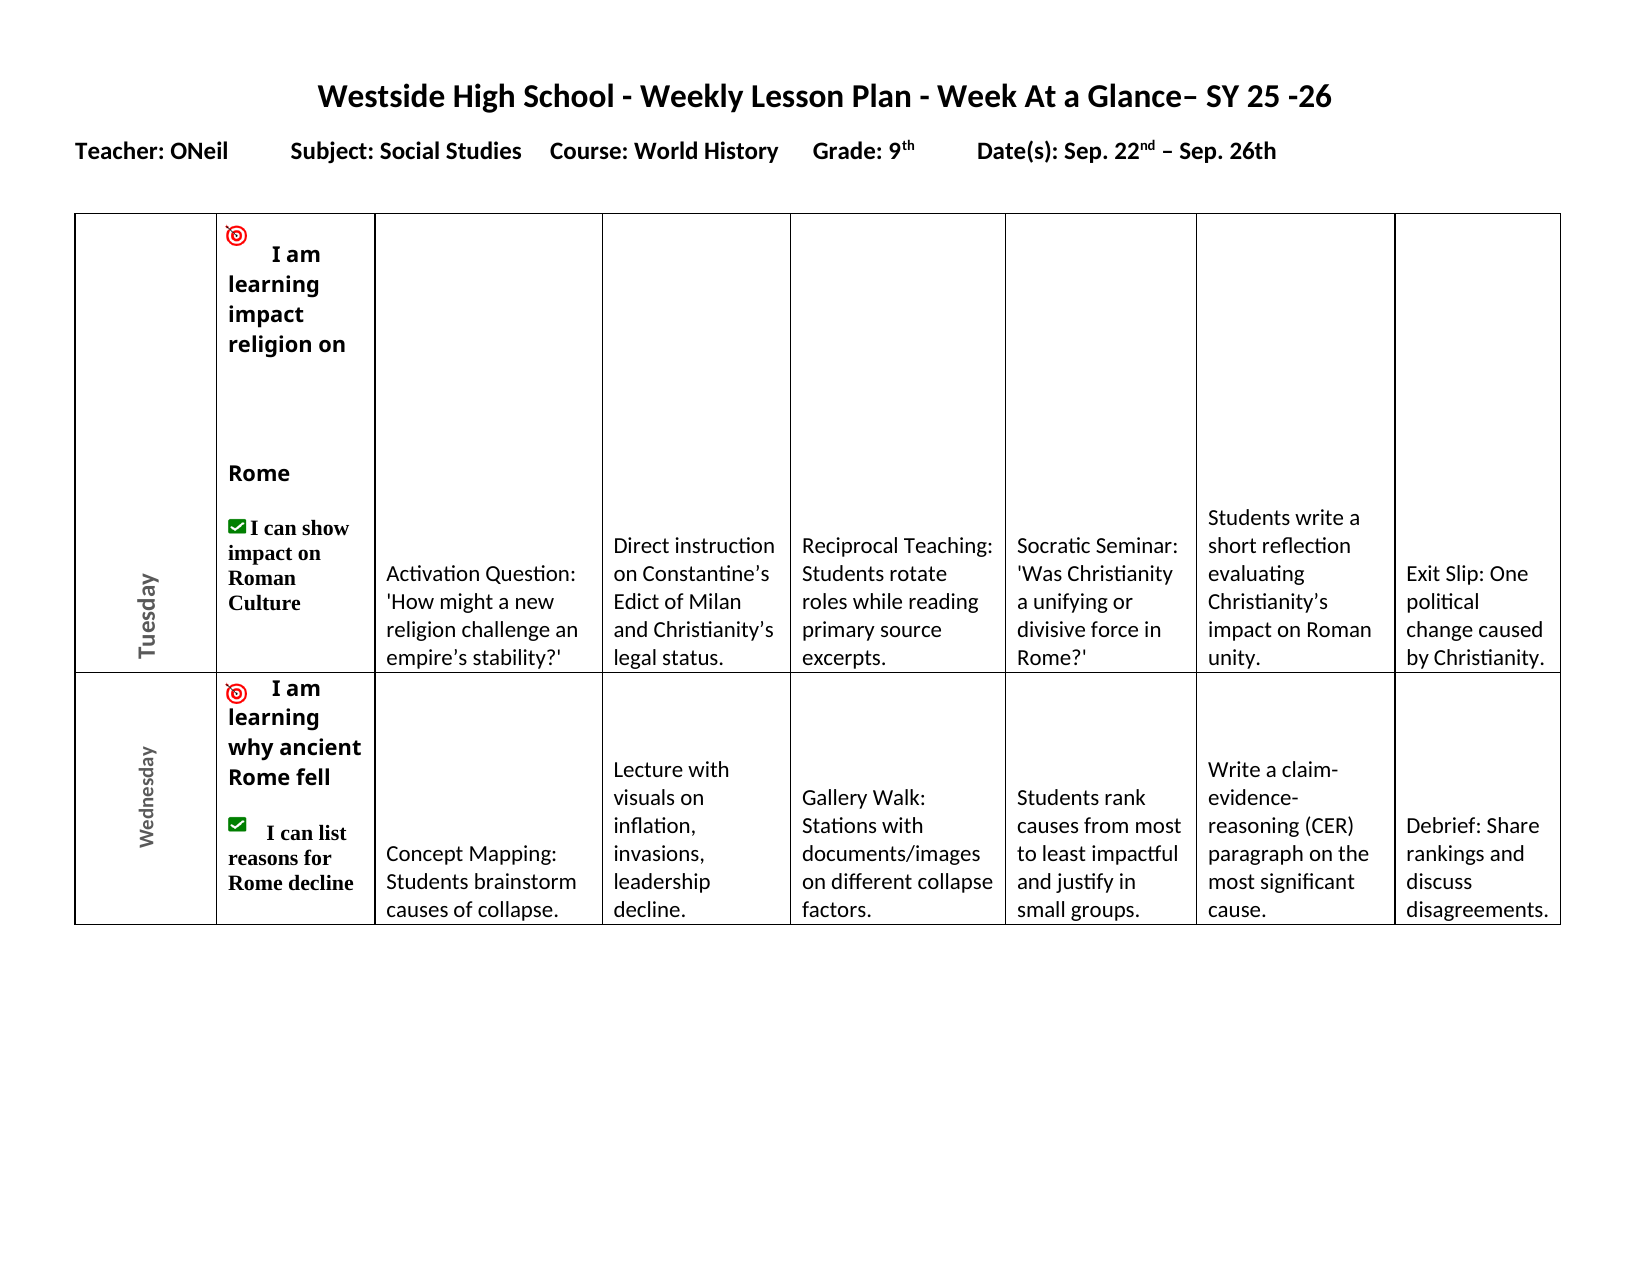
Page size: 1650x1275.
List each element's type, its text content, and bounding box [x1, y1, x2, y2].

table_cell Socratic Seminar: 'Was Christianity a unifying or divisive force in Rome?' [1006, 214, 1196, 672]
picture [227, 816, 247, 832]
table_cell Lecture with visuals on inflation, invasions, leadership decline. [603, 673, 790, 923]
table_cell Tuesday [76, 214, 216, 672]
table_cell I am learning impact religion on Rome I can show impact on Roman Culture [217, 214, 374, 672]
table_cell Debrief: Share rankings and discuss disagreements. [1396, 673, 1560, 923]
table_cell Activation Question: 'How might a new religion challenge an empire’s stability?' [376, 214, 602, 672]
table_cell Wednesday [76, 673, 216, 923]
table_cell Concept Mapping: Students brainstorm causes of collapse. [376, 673, 602, 923]
table_cell Direct instruction on Constantine’s Edict of Milan and Christianity’s legal status. [603, 214, 790, 672]
picture [227, 518, 247, 534]
table_cell Gallery Walk: Stations with documents/images on different collapse factors. [791, 673, 1005, 923]
table_cell Reciprocal Teaching: Students rotate roles while reading primary source excerpts. [791, 214, 1005, 672]
table_cell Students rank causes from most to least impactful and justify in small groups. [1006, 673, 1196, 923]
table_cell I am learning why ancient Rome fell I can list reasons for Rome decline [217, 673, 374, 923]
table_cell Write a claim-evidence-reasoning (CER) paragraph on the most significant cause. [1197, 673, 1394, 923]
table_cell Students write a short reflection evaluating Christianity’s impact on Roman unity. [1197, 214, 1394, 672]
picture [225, 224, 247, 246]
table_cell Exit Slip: One political change caused by Christianity. [1396, 214, 1560, 672]
picture [225, 682, 247, 704]
